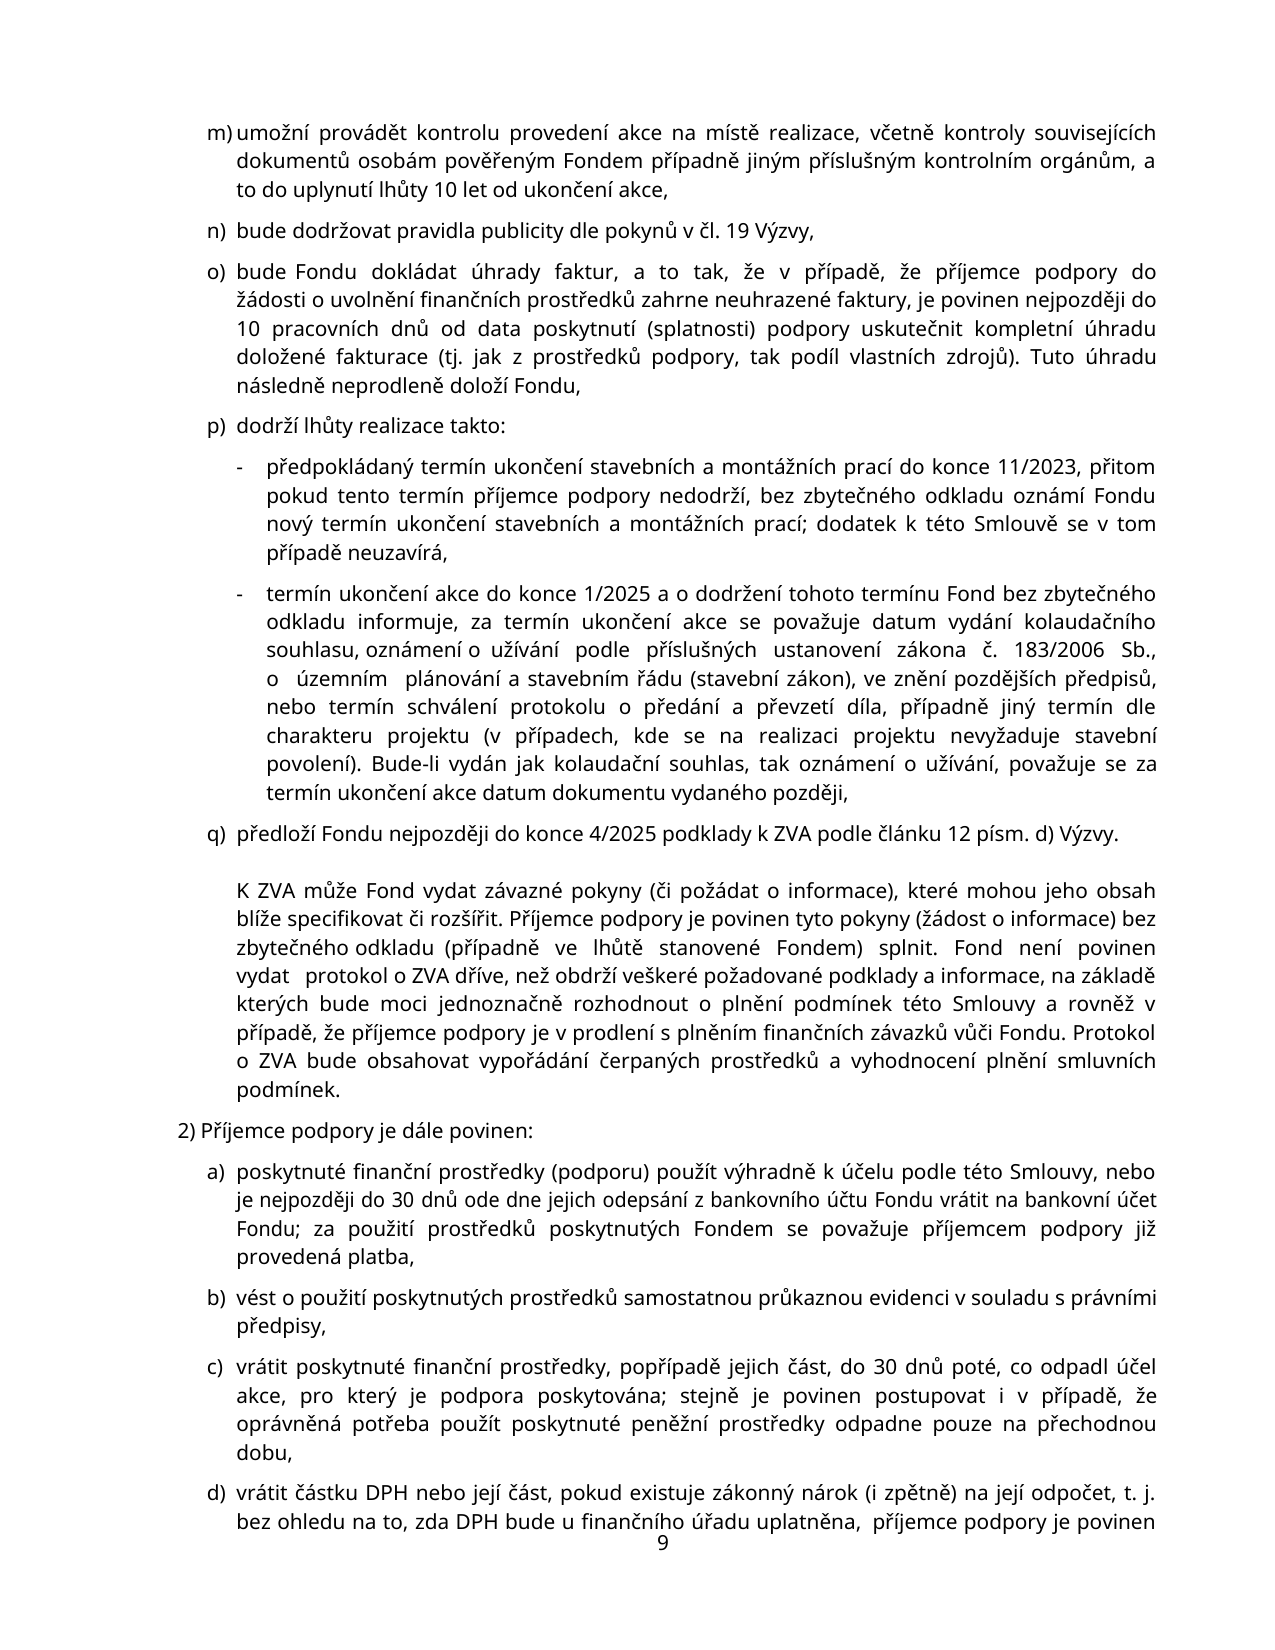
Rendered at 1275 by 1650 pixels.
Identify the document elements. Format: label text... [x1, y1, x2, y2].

list Příjemce podpory je dále povinen: [177, 1116, 1169, 1144]
list předpokládaný termín ukončení stavebních a montážních prací do konce 11/2023, přitom pokud tento termín příjemce podpory nedodrží, bez zbytečného odkladu oznámí Fondu nový termín ukončení stavebních a montážních prací; dodatek k této Smlouvě se v tom případě neuzavírá, [236, 452, 1157, 566]
list umožní provádět kontrolu provedení akce na místě realizace, včetně kontroly souvisejících dokumentů osobám pověřeným Fondem případně jiným příslušným kontrolním orgánům, a to do uplynutí lhůty 10 let od ukončení akce, [207, 118, 1156, 203]
list poskytnuté finanční prostředky (podporu) použít výhradně k účelu podle této Smlouvy, nebo je nejpozději do 30 dnů ode dne jejich odepsání z bankovního účtu Fondu vrátit na bankovní účet Fondu; za použití prostředků poskytnutých Fondem se považuje příjemcem podpory již provedená platba, [207, 1157, 1157, 1271]
text K ZVA může Fond vydat závazné pokyny (či požádat o informace), které mohou jeho obsah blíže specifikovat či rozšířit. Příjemce podpory je povinen tyto pokyny (žádost o informace) bez zbytečného odkladu (případně ve lhůtě stanovené Fondem) splnit. Fond není povinen vydat protokol o ZVA dříve, než obdrží veškeré požadované podklady a informace, na základě kterých bude moci jednoznačně rozhodnout o plnění podmínek této Smlouvy a rovněž v případě, že příjemce podpory je v prodlení s plněním finančních závazků vůči Fondu. Protokol o ZVA bude obsahovat vypořádání čerpaných prostředků a vyhodnocení plnění smluvních podmínek. [236, 876, 1157, 1103]
list bude dodržovat pravidla publicity dle pokynů v čl. 19 Výzvy, [207, 216, 1169, 244]
list bude Fondu dokládat úhrady faktur, a to tak, že v případě, že příjemce podpory do žádosti o uvolnění finančních prostředků zahrne neuhrazené faktury, je povinen nejpozději do 10 pracovních dnů od data poskytnutí (splatnosti) podpory uskutečnit kompletní úhradu doložené fakturace (tj. jak z prostředků podpory, tak podíl vlastních zdrojů). Tuto úhradu následně neprodleně doloží Fondu, [207, 257, 1157, 399]
list termín ukončení akce do konce 1/2025 a o dodržení tohoto termínu Fond bez zbytečného odkladu informuje, za termín ukončení akce se považuje datum vydání kolaudačního souhlasu, oznámení o užívání podle příslušných ustanovení zákona č. 183/2006 Sb., o územním plánování a stavebním řádu (stavební zákon), ve znění pozdějších předpisů, nebo termín schválení protokolu o předání a převzetí díla, případně jiný termín dle charakteru projektu (v případech, kde se na realizaci projektu nevyžaduje stavební povolení). Bude-li vydán jak kolaudační souhlas, tak oznámení o užívání, považuje se za termín ukončení akce datum dokumentu vydaného později, [236, 579, 1157, 806]
list dodrží lhůty realizace takto: [207, 412, 1169, 440]
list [207, 1478, 1156, 1535]
list vést o použití poskytnutých prostředků samostatnou průkaznou evidenci v souladu s právními předpisy, [207, 1283, 1157, 1340]
list předloží Fondu nejpozději do konce 4/2025 podklady k ZVA podle článku 12 písm. d) Výzvy. [207, 819, 1169, 847]
list vrátit poskytnuté finanční prostředky, popřípadě jejich část, do 30 dnů poté, co odpadl účel akce, pro který je podpora poskytována; stejně je povinen postupovat i v případě, že oprávněná potřeba použít poskytnuté peněžní prostředky odpadne pouze na přechodnou dobu, [207, 1352, 1157, 1466]
